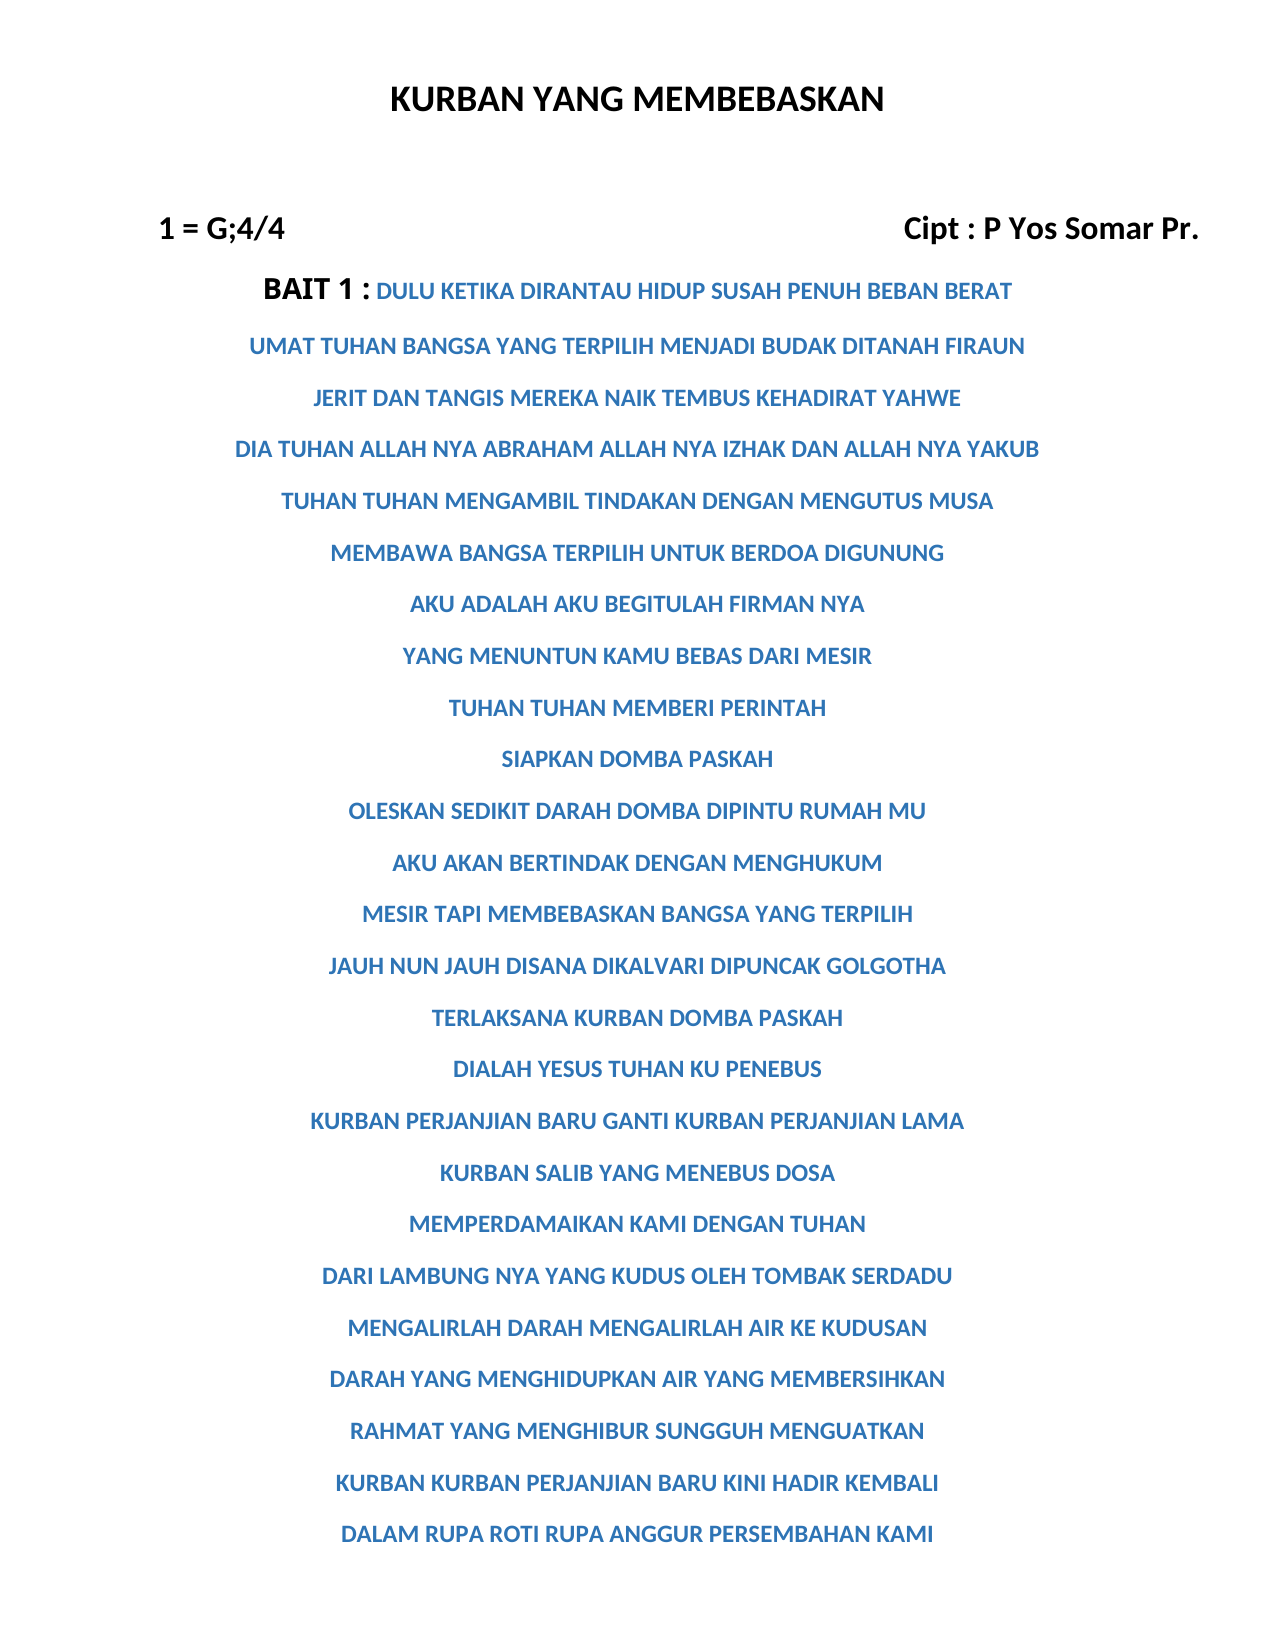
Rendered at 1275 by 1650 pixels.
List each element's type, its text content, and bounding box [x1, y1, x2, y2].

text OLESKAN SEDIKIT DARAH DOMBA DIPINTU RUMAH MU [75, 795, 1200, 826]
text JERIT DAN TANGIS MEREKA NAIK TEMBUS KEHADIRAT YAHWE [75, 382, 1200, 412]
text KURBAN YANG MEMBEBASKAN [75, 75, 1200, 121]
text KURBAN PERJANJIAN BARU GANTI KURBAN PERJANJIAN LAMA [75, 1105, 1200, 1136]
text AKU ADALAH AKU BEGITULAH FIRMAN NYA [75, 588, 1200, 619]
text TUHAN TUHAN MEMBERI PERINTAH [75, 692, 1200, 722]
text TUHAN TUHAN MENGAMBIL TINDAKAN DENGAN MENGUTUS MUSA [75, 485, 1200, 516]
text RAHMAT YANG MENGHIBUR SUNGGUH MENGUATKAN [75, 1415, 1200, 1446]
text 1 = G;4/4 Cipt : P Yos Somar Pr. [75, 207, 1200, 248]
text MENGALIRLAH DARAH MENGALIRLAH AIR KE KUDUSAN [75, 1312, 1200, 1342]
text MESIR TAPI MEMBEBASKAN BANGSA YANG TERPILIH [75, 898, 1200, 929]
text DIA TUHAN ALLAH NYA ABRAHAM ALLAH NYA IZHAK DAN ALLAH NYA YAKUB [75, 433, 1200, 464]
text BAIT 1 : DULU KETIKA DIRANTAU HIDUP SUSAH PENUH BEBAN BERAT [75, 268, 1200, 308]
text DARI LAMBUNG NYA YANG KUDUS OLEH TOMBAK SERDADU [75, 1260, 1200, 1291]
text UMAT TUHAN BANGSA YANG TERPILIH MENJADI BUDAK DITANAH FIRAUN [75, 330, 1200, 361]
text MEMBAWA BANGSA TERPILIH UNTUK BERDOA DIGUNUNG [75, 537, 1200, 567]
text YANG MENUNTUN KAMU BEBAS DARI MESIR [75, 640, 1200, 671]
text DARAH YANG MENGHIDUPKAN AIR YANG MEMBERSIHKAN [75, 1363, 1200, 1394]
text JAUH NUN JAUH DISANA DIKALVARI DIPUNCAK GOLGOTHA [75, 950, 1200, 981]
text DALAM RUPA ROTI RUPA ANGGUR PERSEMBAHAN KAMI [75, 1518, 1200, 1549]
text DIALAH YESUS TUHAN KU PENEBUS [75, 1053, 1200, 1084]
text MEMPERDAMAIKAN KAMI DENGAN TUHAN [75, 1208, 1200, 1239]
text SIAPKAN DOMBA PASKAH [75, 743, 1200, 774]
text AKU AKAN BERTINDAK DENGAN MENGHUKUM [75, 847, 1200, 877]
text KURBAN SALIB YANG MENEBUS DOSA [75, 1157, 1200, 1187]
text KURBAN KURBAN PERJANJIAN BARU KINI HADIR KEMBALI [75, 1467, 1200, 1497]
text TERLAKSANA KURBAN DOMBA PASKAH [75, 1002, 1200, 1032]
